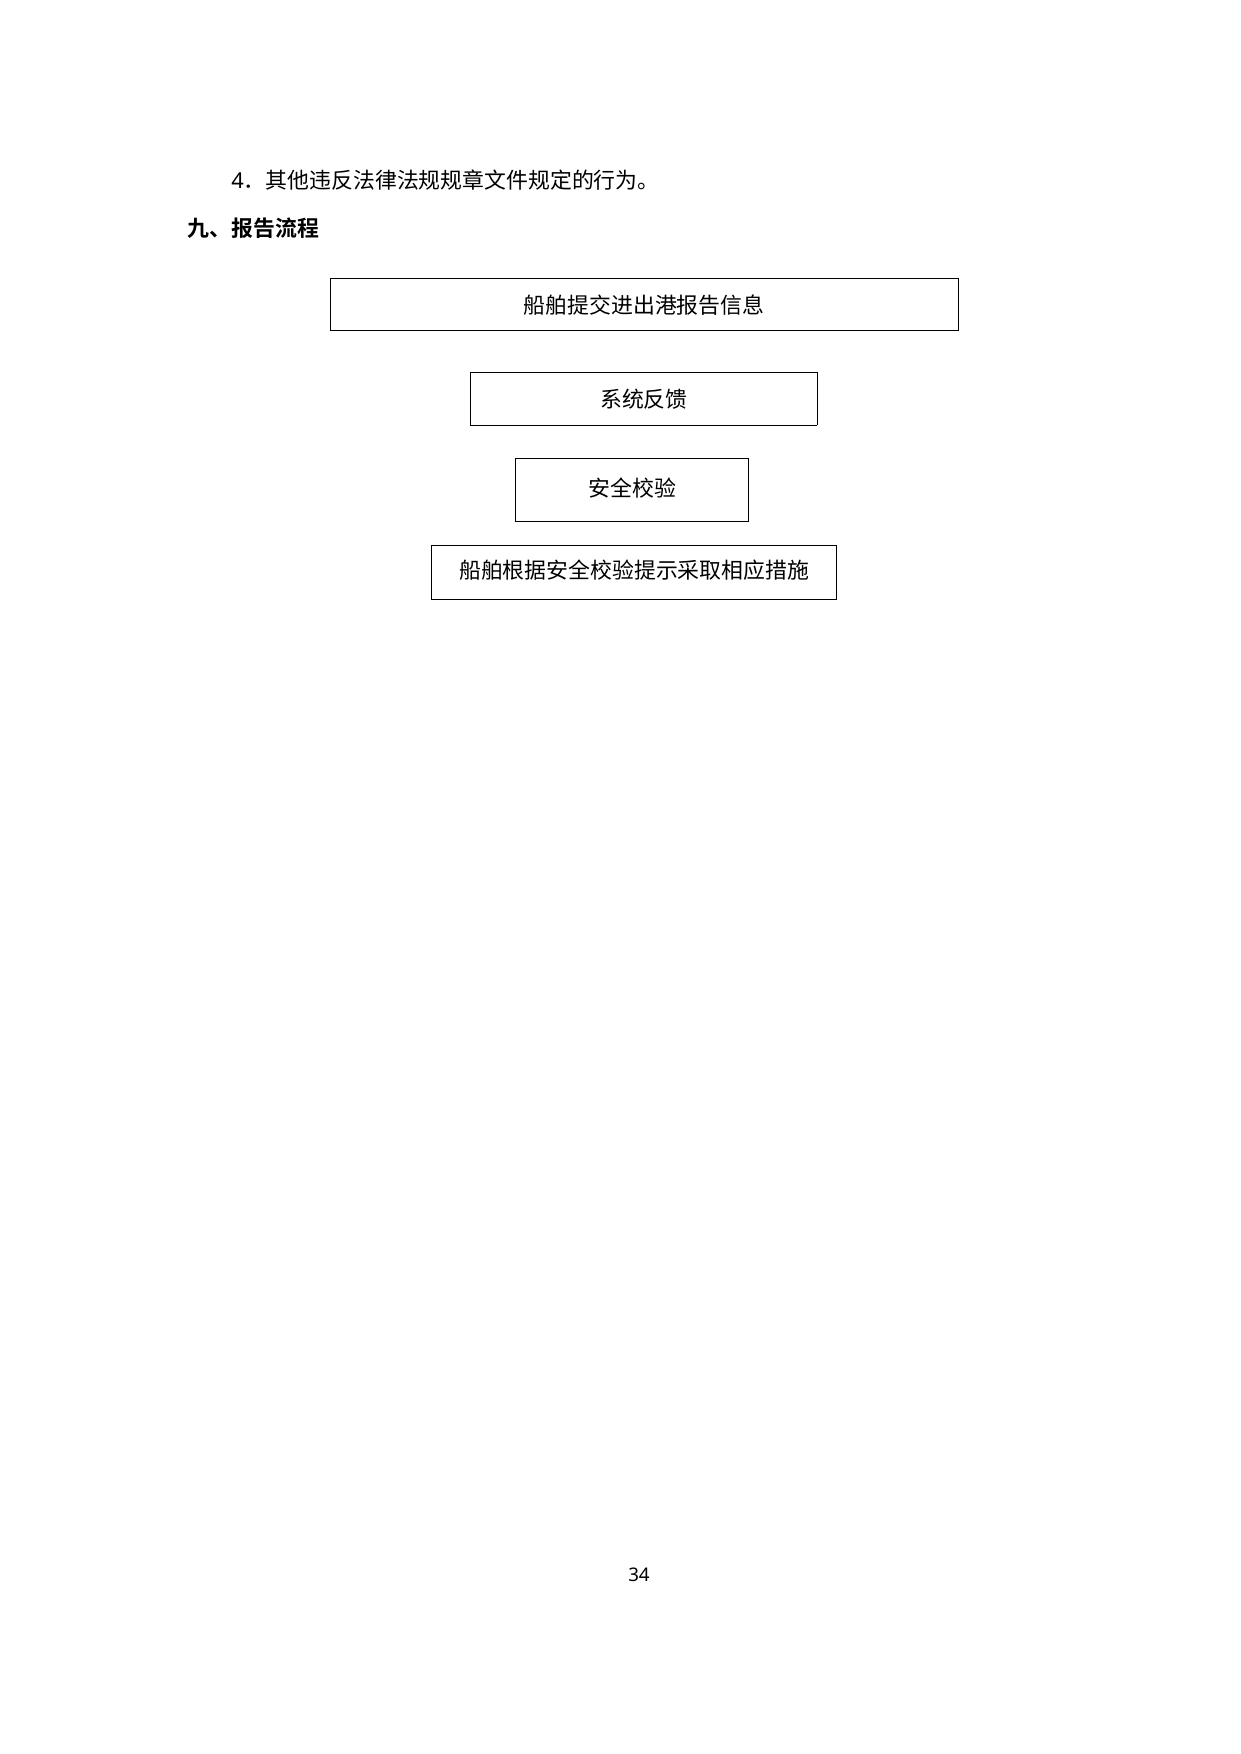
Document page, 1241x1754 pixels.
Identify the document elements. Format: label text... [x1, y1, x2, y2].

text 九、报告流程 [187, 198, 1053, 246]
text 4．其他违反法律法规规章文件规定的行为。 [187, 150, 1053, 198]
